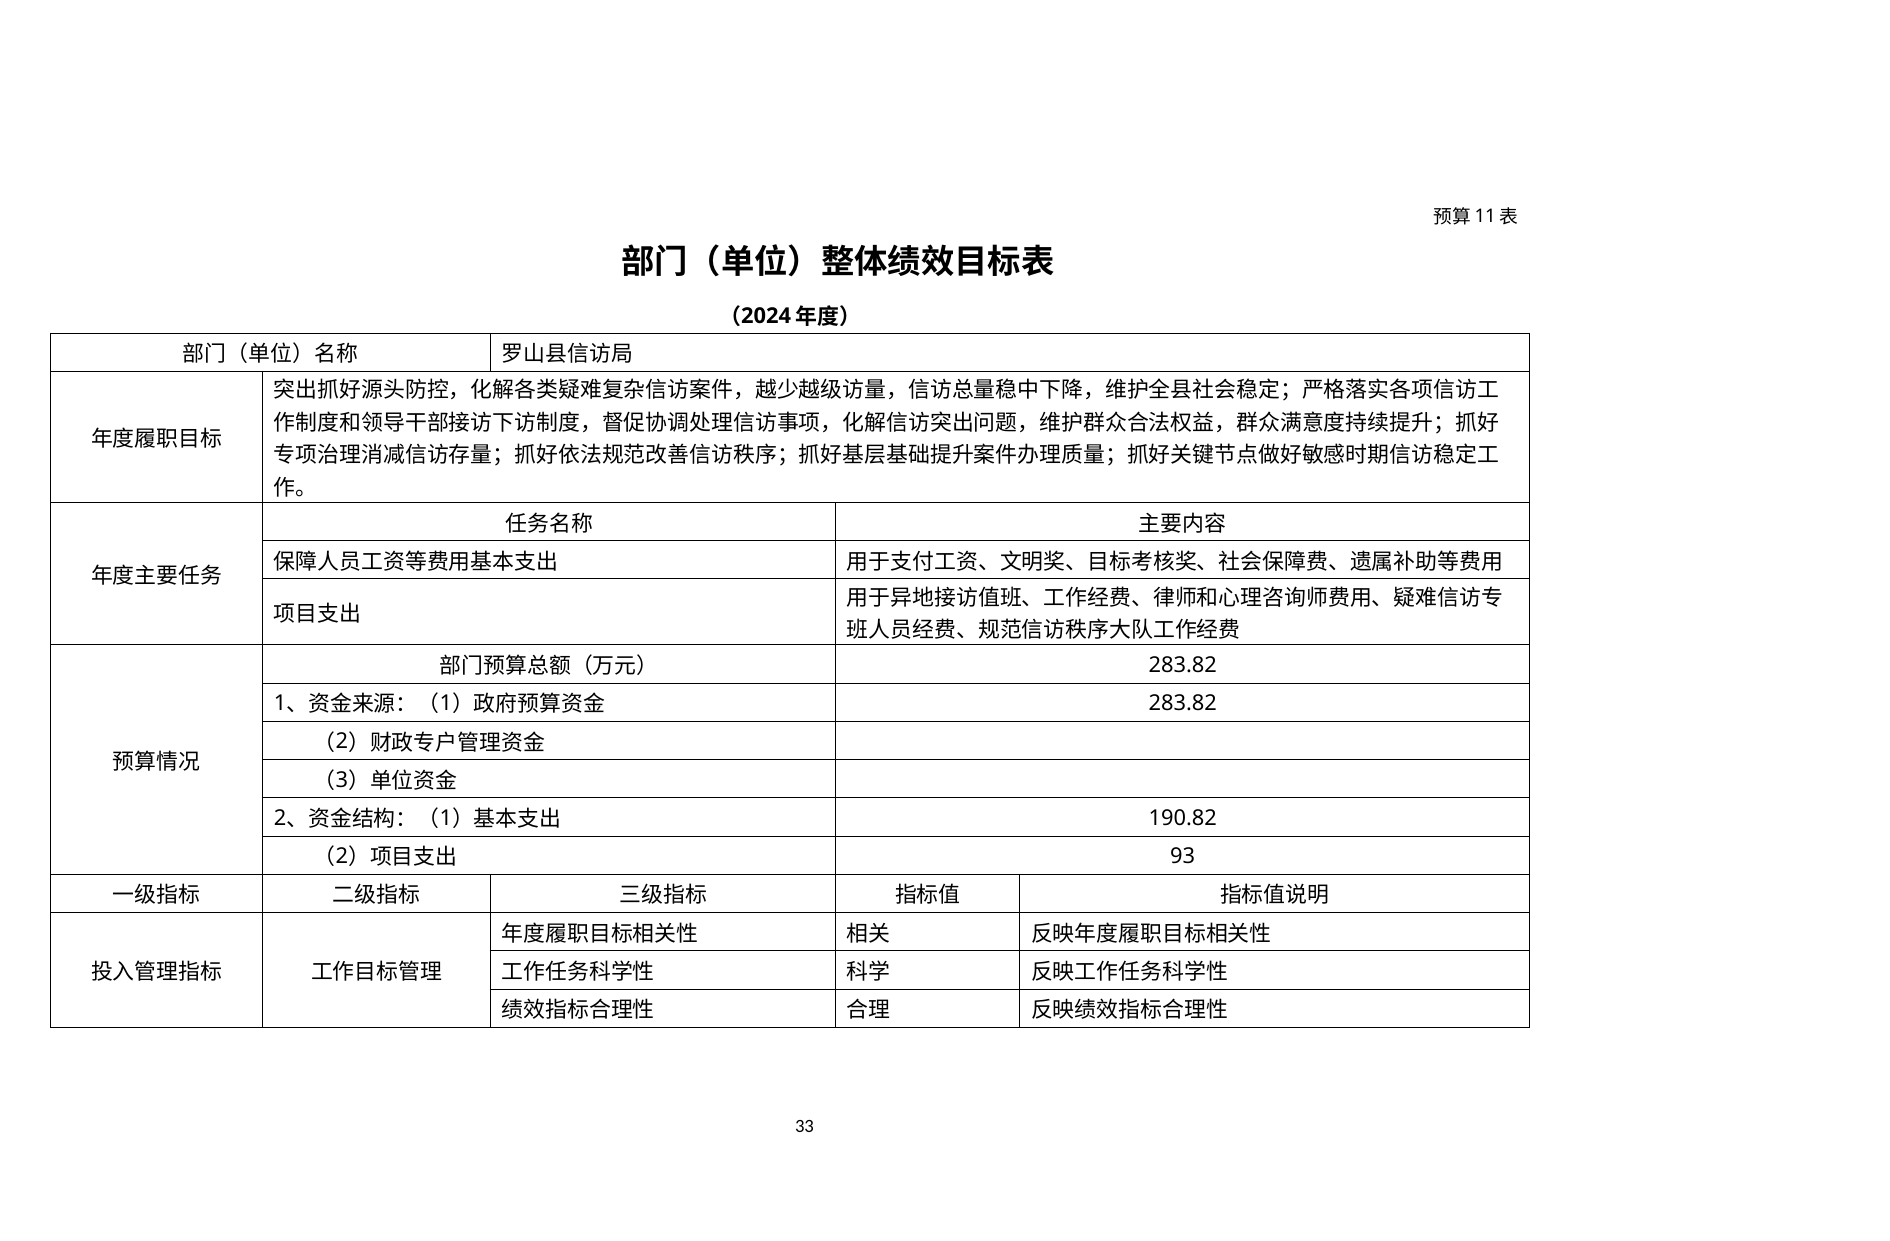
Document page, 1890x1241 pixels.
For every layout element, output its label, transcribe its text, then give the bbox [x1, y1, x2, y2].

table_cell 投入管理指标 [51, 913, 262, 1027]
table_cell 预算情况 [51, 645, 262, 874]
table_cell 绩效指标合理性 [491, 990, 835, 1027]
table_cell 283.82 [836, 684, 1529, 721]
table_cell 年度履职目标 [51, 372, 262, 502]
table_cell 用于支付工资、文明奖、目标考核奖、社会保障费、遗属补助等费用 [836, 541, 1529, 578]
table_cell 突出抓好源头防控，化解各类疑难复杂信访案件，越少越级访量，信访总量稳中下降，维护全县社会稳定；严格落实各项信访工作制度和领导干部接访下访制度，督促协调处理信访事项，化解信访突出问题，维护群众合法权益，群众满意度持续提升；抓好专项治理消减信访存量；抓好依法规范改善信访秩序；抓好基层基础提升案件办理质量；抓好关键节点做好敏感时期信访稳定工作。 [263, 372, 1529, 502]
table_cell 部门（单位）名称 [51, 334, 490, 371]
table_cell 部门预算总额（万元） [263, 645, 835, 683]
table_cell [836, 760, 1529, 797]
table_cell 项目支出 [263, 579, 835, 644]
table_cell 工作任务科学性 [491, 951, 835, 988]
table_cell （2）项目支出 [263, 837, 835, 874]
table_cell 93 [836, 837, 1529, 874]
table_cell （2024年度） [50, 297, 1529, 333]
table_cell 任务名称 [263, 503, 835, 540]
table_cell 反映工作任务科学性 [1020, 951, 1529, 988]
table_cell 指标值说明 [1020, 875, 1529, 912]
table_cell 283.82 [836, 645, 1529, 683]
table_cell 主要内容 [836, 503, 1529, 540]
table_cell 2、资金结构：（1）基本支出 [263, 798, 835, 836]
table_cell 部门（单位）整体绩效目标表 [50, 233, 1529, 297]
table_cell 保障人员工资等费用基本支出 [263, 541, 835, 578]
table_cell （2）财政专户管理资金 [263, 722, 835, 759]
table_cell 三级指标 [491, 875, 835, 912]
table_cell 用于异地接访值班、工作经费、律师和心理咨询师费用、疑难信访专班人员经费、规范信访秩序大队工作经费 [836, 579, 1529, 644]
table_cell 罗山县信访局 [491, 334, 1529, 371]
table_cell 指标值 [836, 875, 1019, 912]
table_cell 反映绩效指标合理性 [1020, 990, 1529, 1027]
table_cell 190.82 [836, 798, 1529, 836]
table_cell 相关 [836, 913, 1019, 950]
table_cell （3）单位资金 [263, 760, 835, 797]
table_cell 反映年度履职目标相关性 [1020, 913, 1529, 950]
table_cell 1、资金来源：（1）政府预算资金 [263, 684, 835, 721]
table_header 预算11表 [50, 198, 1529, 233]
table_cell 科学 [836, 951, 1019, 988]
table_cell 年度履职目标相关性 [491, 913, 835, 950]
table_cell 一级指标 [51, 875, 262, 912]
table_cell 工作目标管理 [263, 913, 490, 1027]
table_cell 年度主要任务 [51, 503, 262, 644]
table_cell 合理 [836, 990, 1019, 1027]
table_cell 二级指标 [263, 875, 490, 912]
table_cell [836, 722, 1529, 759]
